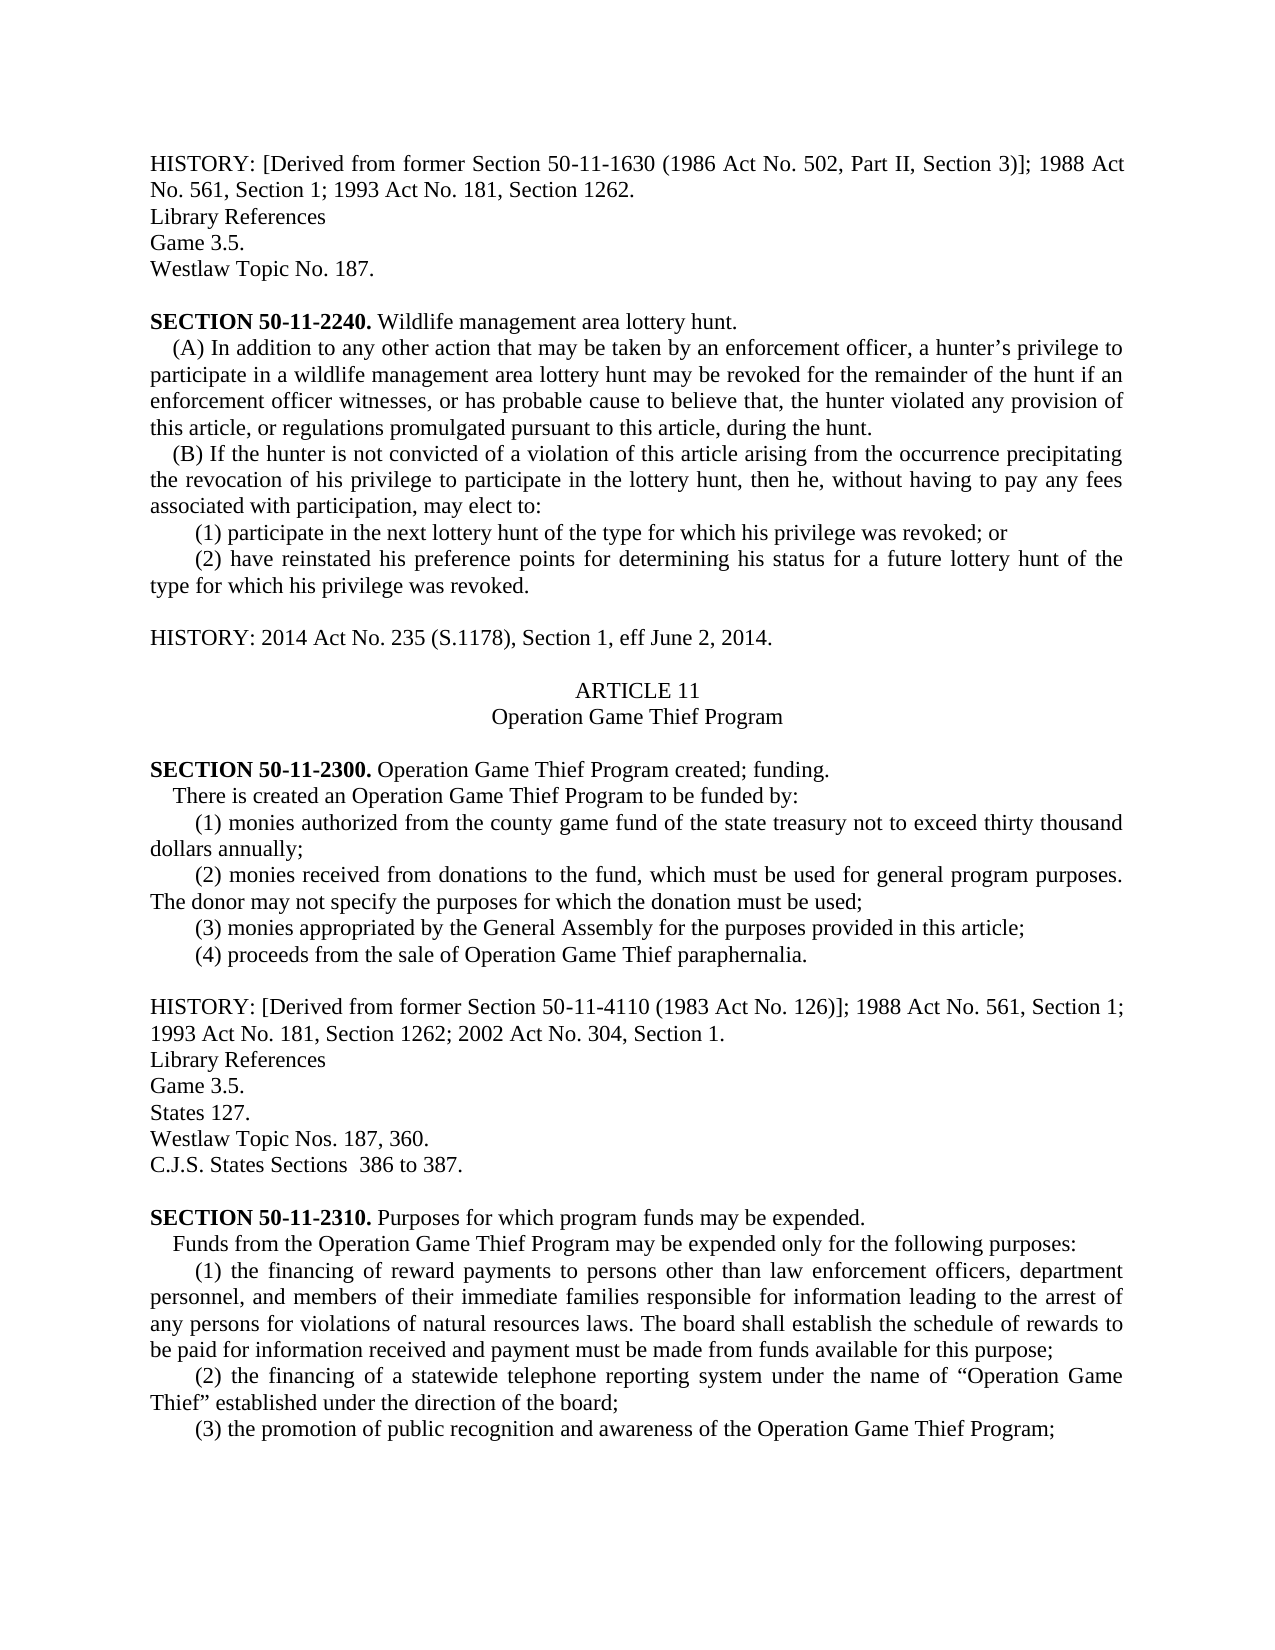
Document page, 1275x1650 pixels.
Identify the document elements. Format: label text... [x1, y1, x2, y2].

text Funds from the Operation Game Thief Program may be expended only for the following purposes: [150, 1231, 1125, 1257]
text (4) proceeds from the sale of Operation Game Thief paraphernalia. [150, 941, 1125, 967]
text (2) monies received from donations to the fund, which must be used for general program purposes. The donor may not specify the purposes for which the donation must be used; [150, 862, 1125, 914]
text ARTICLE 11 [150, 677, 1125, 703]
text HISTORY: [Derived from former Section 50-11-4110 (1983 Act No. 126)]; 1988 Act No. 561, Section 1; 1993 Act No. 181, Section 1262; 2002 Act No. 304, Section 1. [150, 993, 1125, 1046]
text Westlaw Topic No. 187. [150, 255, 1125, 282]
text (1) monies authorized from the county game fund of the state treasury not to exceed thirty thousand dollars annually; [150, 809, 1125, 862]
text (1) the financing of reward payments to persons other than law enforcement officers, department personnel, and members of their immediate families responsible for information leading to the arrest of any persons for violations of natural resources laws. The board shall establish the schedule of rewards to be paid for information received and payment must be made from funds available for this purpose; [150, 1257, 1125, 1362]
text SECTION 50-11-2310. Purposes for which program funds may be expended. [150, 1204, 1125, 1231]
text (1) participate in the next lottery hunt of the type for which his privilege was revoked; or [150, 519, 1125, 545]
text SECTION 50-11-2300. Operation Game Thief Program created; funding. [150, 756, 1125, 782]
text HISTORY: 2014 Act No. 235 (S.1178), Section 1, eff June 2, 2014. [150, 624, 1125, 651]
text Library References [150, 203, 1125, 229]
text There is created an Operation Game Thief Program to be funded by: [150, 782, 1125, 809]
text (B) If the hunter is not convicted of a violation of this article arising from the occurrence precipitating the revocation of his privilege to participate in the lottery hunt, then he, without having to pay any fees associated with participation, may elect to: [150, 440, 1125, 519]
text Operation Game Thief Program [150, 703, 1125, 730]
text Library References [150, 1046, 1125, 1072]
text C.J.S. States Sections 386 to 387. [150, 1151, 1125, 1178]
text Game 3.5. [150, 1072, 1125, 1099]
text HISTORY: [Derived from former Section 50-11-1630 (1986 Act No. 502, Part II, Section 3)]; 1988 Act No. 561, Section 1; 1993 Act No. 181, Section 1262. [150, 150, 1125, 203]
text (A) In addition to any other action that may be taken by an enforcement officer, a hunter’s privilege to participate in a wildlife management area lottery hunt may be revoked for the remainder of the hunt if an enforcement officer witnesses, or has probable cause to believe that, the hunter violated any provision of this article, or regulations promulgated pursuant to this article, during the hunt. [150, 334, 1125, 440]
text (3) the promotion of public recognition and awareness of the Operation Game Thief Program; [150, 1415, 1125, 1441]
text (2) have reinstated his preference points for determining his status for a future lottery hunt of the type for which his privilege was revoked. [150, 545, 1125, 598]
text (3) monies appropriated by the General Assembly for the purposes provided in this article; [150, 914, 1125, 941]
text (2) the financing of a statewide telephone reporting system under the name of “Operation Game Thief” established under the direction of the board; [150, 1362, 1125, 1415]
text States 127. [150, 1099, 1125, 1125]
text Game 3.5. [150, 229, 1125, 255]
text Westlaw Topic Nos. 187, 360. [150, 1125, 1125, 1151]
text SECTION 50-11-2240. Wildlife management area lottery hunt. [150, 308, 1125, 334]
